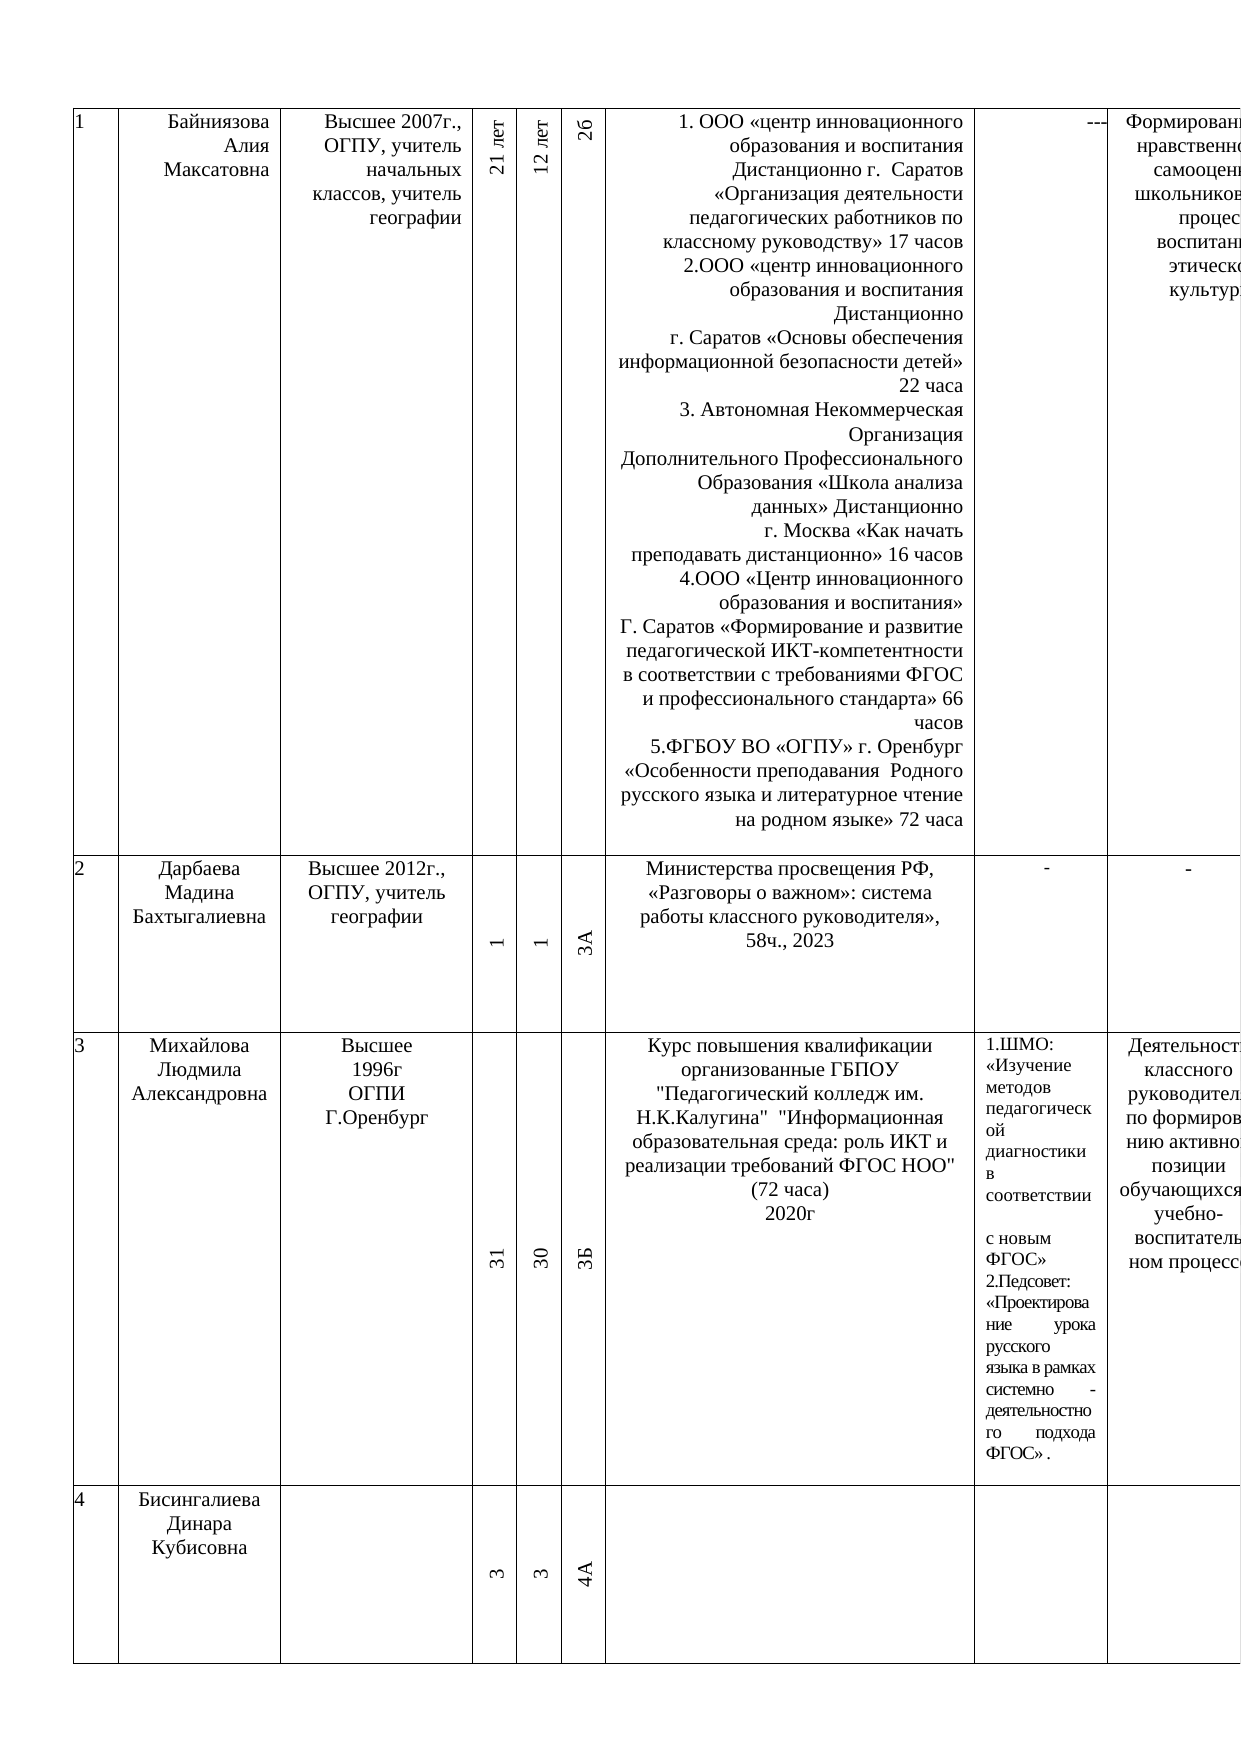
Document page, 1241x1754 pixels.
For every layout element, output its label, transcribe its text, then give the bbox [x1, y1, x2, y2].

table_cell Высшее 2012г., ОГПУ, учитель географии [281, 856, 472, 1032]
table_cell 3 [74, 1033, 118, 1485]
table_cell 3А [562, 856, 605, 1032]
table_cell Министерства просвещения РФ, «Разговоры о важном»: система работы классного руководителя», 58ч., 2023 [606, 856, 974, 1032]
table_cell [975, 1486, 1107, 1662]
table_cell Курс повышения квалификации организованные ГБПОУ "Педагогический колледж им. Н.К.Калугина" "Информационная образовательная среда: роль ИКТ и реализации требований ФГОС НОО" (72 часа) 2020г [606, 1033, 974, 1485]
table_cell Байниязова Алия Максатовна [119, 109, 280, 854]
table_cell Высшее 1996г ОГПИ Г.Оренбург [281, 1033, 472, 1485]
table_cell 1. ООО «центр инновационного образования и воспитания Дистанционно г. Саратов «Организация деятельности педагогических работников по классному руководству» 17 часов 2.ООО «центр инновационного образования и воспитания Дистанционно г. Саратов «Основы обеспечения информационной безопасности детей» 22 часа 3. Автономная Некоммерческая Организация Дополнительного Профессионального Образования «Школа анализа данных» Дистанционно г. Москва «Как начать преподавать дистанционно» 16 часов 4.ООО «Центр инновационного образования и воспитания» Г. Саратов «Формирование и развитие педагогической ИКТ-компетентности в соответствии с требованиями ФГОС и профессионального стандарта» 66 часов 5.ФГБОУ ВО «ОГПУ» г. Оренбург «Особенности преподавания Родного русского языка и литературное чтение на родном языке» 72 часа [606, 109, 974, 854]
table_cell Деятельность классного руководителя по формирова нию активной позиции обучающихся в учебно-воспитатель ном процессе [1108, 1033, 1240, 1485]
table_cell 2б [562, 109, 605, 854]
table_cell 2 [74, 856, 118, 1032]
table_cell 4А [562, 1486, 605, 1662]
table_cell [281, 1486, 472, 1662]
table_cell - [975, 856, 1107, 1032]
table_cell 4 [74, 1486, 118, 1662]
table_cell - [1108, 856, 1240, 1032]
table_cell 3 [473, 1486, 516, 1662]
table_cell 3Б [562, 1033, 605, 1485]
table_cell 1 [473, 856, 516, 1032]
table_cell Дарбаева Мадина Бахтыгалиевна [119, 856, 280, 1032]
table_cell Бисингалиева Динара Кубисовна [119, 1486, 280, 1662]
table_cell Формирование нравственной самооценки школьников в процессе воспитания этической культуры. [1108, 109, 1240, 854]
table_cell 31 [473, 1033, 516, 1485]
table_cell 1 [74, 109, 118, 854]
table_cell 30 [517, 1033, 561, 1485]
table_cell [1108, 1486, 1240, 1662]
table_cell 12 лет [517, 109, 561, 854]
table_cell Высшее 2007г., ОГПУ, учитель начальных классов, учитель географии [281, 109, 472, 854]
table_cell 1 [517, 856, 561, 1032]
table_cell 3 [517, 1486, 561, 1662]
table_cell [606, 1486, 974, 1662]
table_cell Михайлова Людмила Александровна [119, 1033, 280, 1485]
table_cell 21 лет [473, 109, 516, 854]
table_cell 1.ШМО: «Изучение методов педагогической диагностики в соответствии с новым ФГОС» 2.Педсовет: «Проектирование урока русского языка в рамках системно - деятельностного подхода ФГОС» . [975, 1033, 1107, 1485]
table_cell --- [975, 109, 1107, 854]
